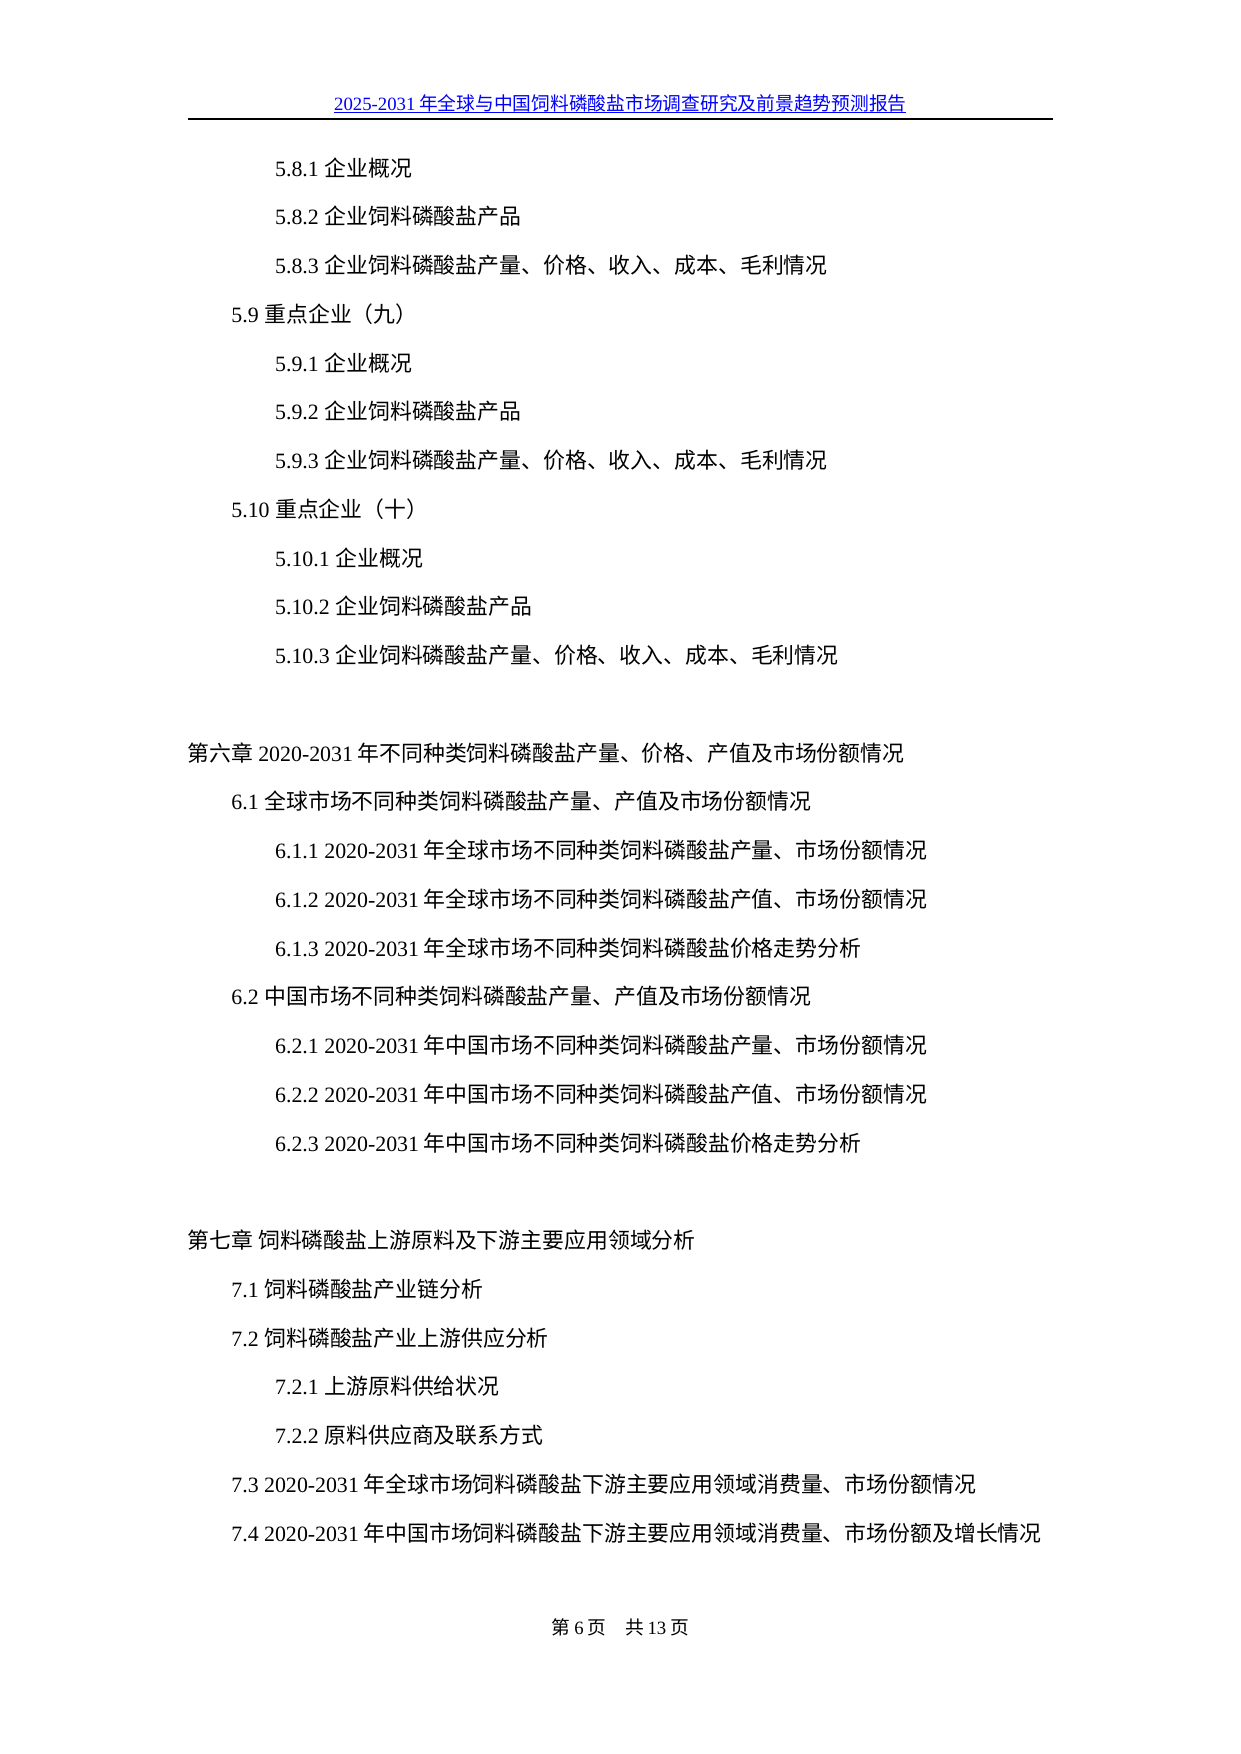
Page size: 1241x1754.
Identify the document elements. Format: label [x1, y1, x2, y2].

text [187, 150, 1053, 1548]
